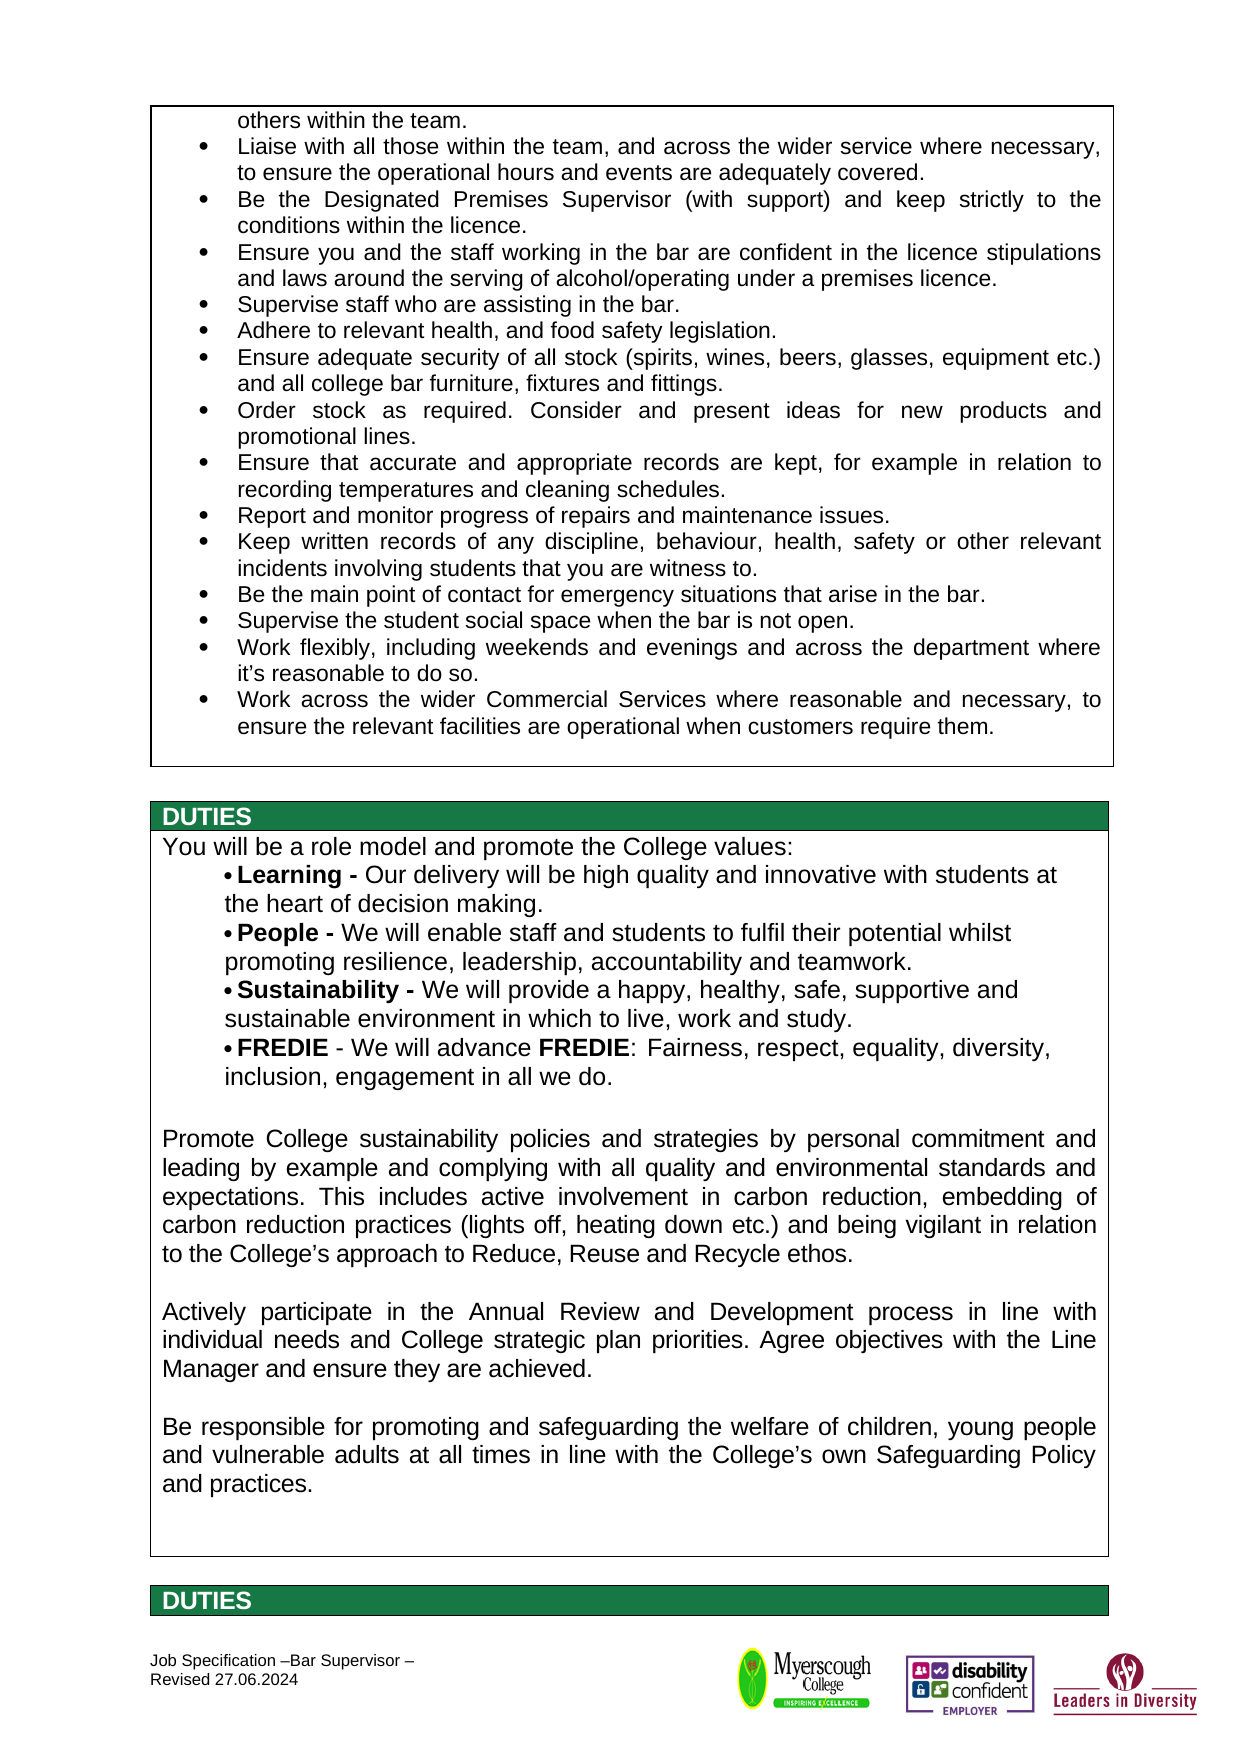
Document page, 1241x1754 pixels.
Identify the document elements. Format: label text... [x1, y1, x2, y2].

picture [735, 1643, 875, 1716]
table_cell Promote College sustainability policies and strategies by personal commitment and leading by example and complying with all quality and environmental standards and expectations. This includes active involvement in carbon reduction, embedding of carbon reduction practices (lights off, heating down etc.) and being vigilant in relation to the College’s approach to Reduce, Reuse and Recycle ethos. Actively participate in the Annual Review and Development process in line with individual needs and College strategic plan priorities. Agree objectives with the Line Manager and ensure they are achieved. Be responsible for promoting and safeguarding the welfare of children, young people and vulnerable adults at all times in line with the College’s own Safeguarding Policy and practices. [151, 1124, 1108, 1556]
table_header DUTIES [151, 1586, 1108, 1615]
table_cell You will be a role model and promote the College values: Learning - Our delivery will be high quality and innovative with students at the heart of decision making. People - We will enable staff and students to fulfil their potential whilst promoting resilience, leadership, accountability and teamwork. Sustainability - We will provide a happy, healthy, safe, supportive and sustainable environment in which to live, work and study. FREDIE - We will advance FREDIE: Fairness, respect, equality, diversity, inclusion, engagement in all we do. [151, 831, 1108, 1124]
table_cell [152, 107, 1113, 766]
table_header DUTIES [151, 802, 1108, 830]
picture [1050, 1650, 1200, 1718]
picture [895, 1651, 1043, 1718]
